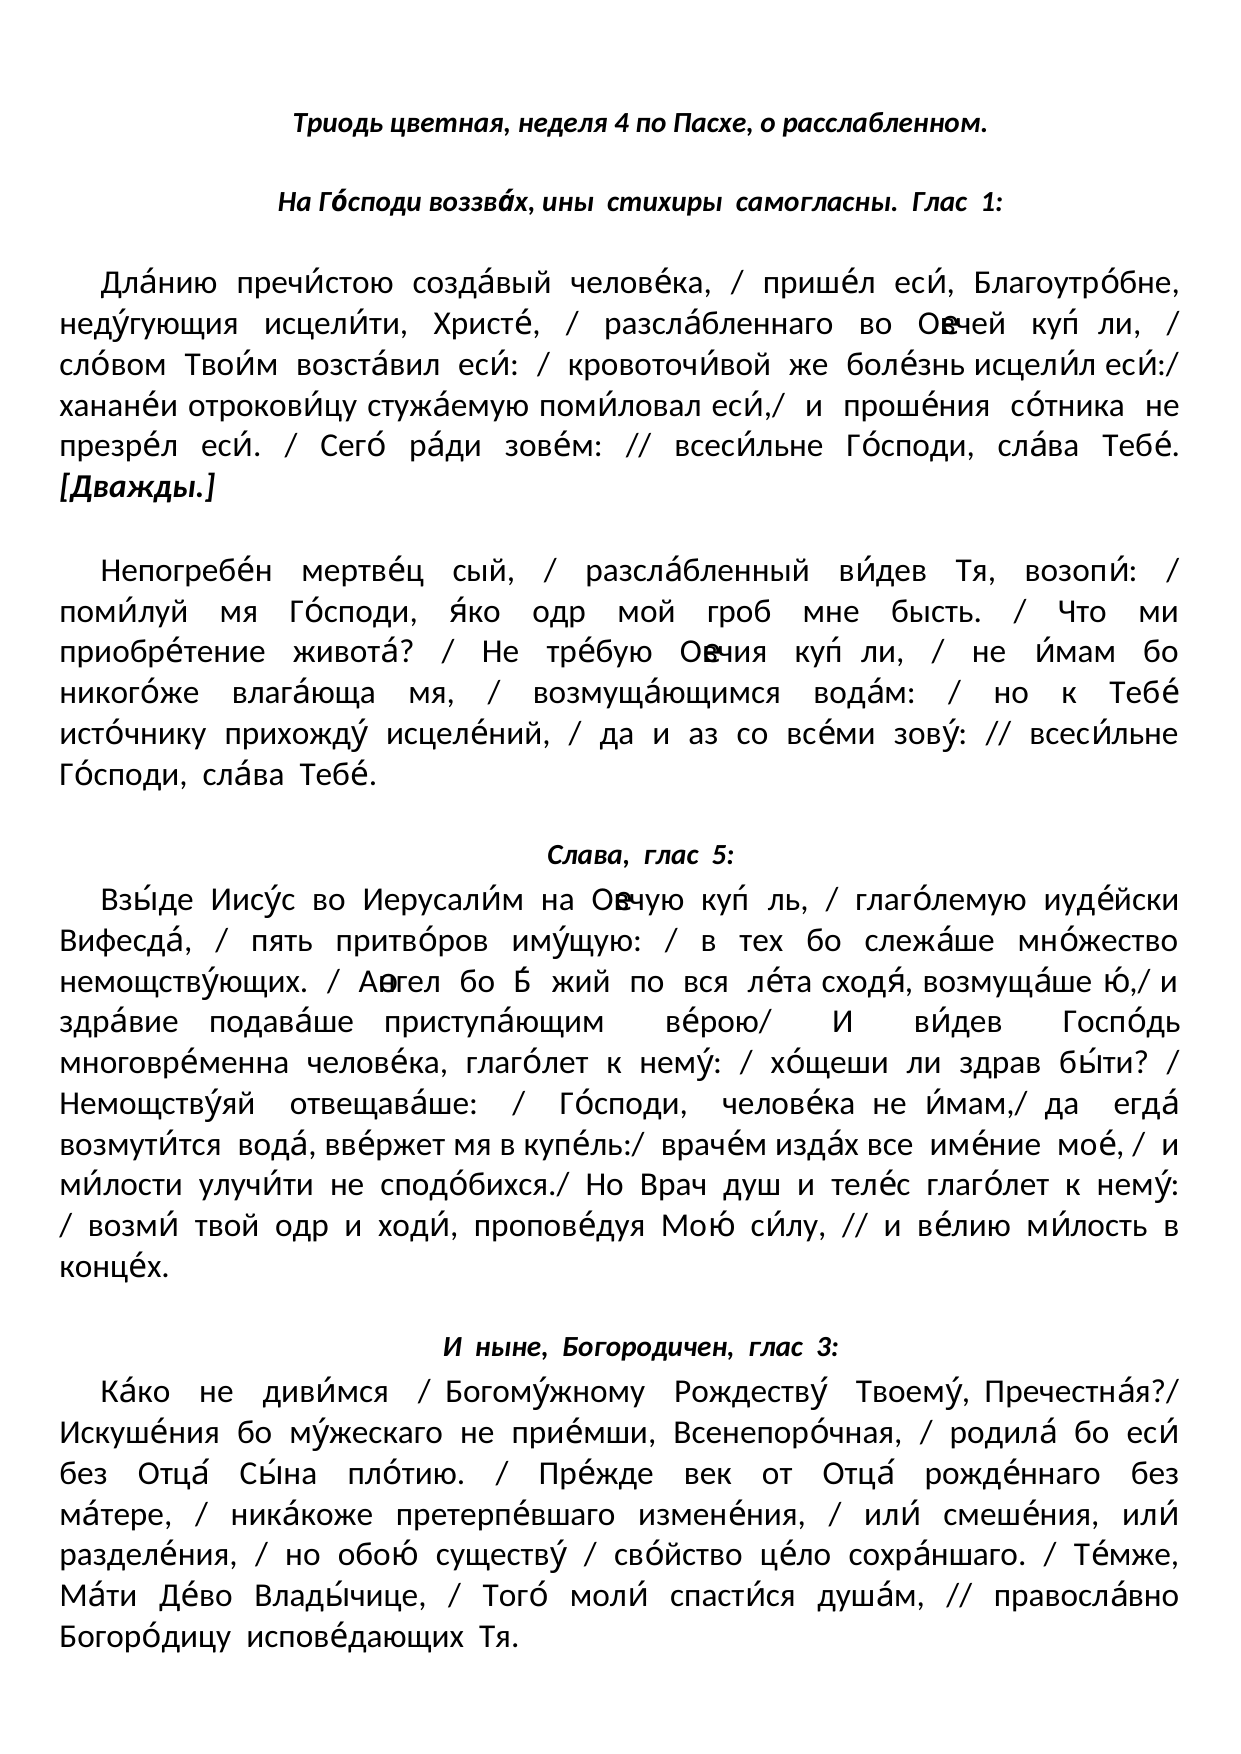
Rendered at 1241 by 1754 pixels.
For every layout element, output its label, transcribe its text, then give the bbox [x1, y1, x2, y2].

text Слава, глас 5: [59, 836, 1181, 872]
text На Го́споди воззва́х, ины стихиры самогласны. Глас 1: [59, 183, 1181, 218]
text Триодь цветная, неделя 4 по Пасхе, о расслабленном. [59, 104, 1181, 140]
text Взы́де Иису́с во Иерусали́м на Овчую купе́ль, / глаго́лемую иуде́йски Вифесда́, / пять притво́ров иму́щую: / в тех бо слежа́ше мно́жество немощству́ющих. / Ангел бо Бо́жий по вся ле́та сходя́, возмуща́ше ю́,/ и здра́вие подава́ше приступа́ющим ве́рою/ И ви́дев Госпо́дь многовре́менна челове́ка, глаго́лет к нему́: / хо́щеши ли здрав бы́ти? / Немощству́яй отвещава́ше: / Го́споди, челове́ка не и́мам,/ да егда́ возмути́тся вода́, вве́ржет мя в купе́ль:/ враче́м изда́х все име́ние мое́, / и ми́лости улучи́ти не сподо́бихся./ Но Врач душ и теле́с глаго́лет к нему́: / возми́ твой одр и ходи́, пропове́дуя Мою́ си́лу, // и ве́лию ми́лость в конце́х. [59, 878, 1181, 1285]
text Дла́нию пречи́стою созда́вый челове́ка, / прише́л еси́, Благоутро́бне, неду́гующия исцели́ти, Христе́, / разсла́бленнаго во Овчей купе́ли, / сло́вом Твои́м возста́вил еси́: / кровоточи́вой же боле́знь исцели́л еси́:/ ханане́и отрокови́цу стужа́емую поми́ловал еси́,/ и проше́ния со́тника не презре́л еси́. / Сего́ ра́ди зове́м: // всеси́льне Го́споди, сла́ва Тебе́. [Дважды.] [59, 261, 1181, 506]
text Ка́ко не диви́мся / Богому́жному Рождеству́ Твоему́, Пречестна́я?/ Искуше́ния бо му́жескаго не прие́мши, Всенепоро́чная, / родила́ бо еси́ без Отца́ Сы́на пло́тию. / Пре́жде век от Отца́ рожде́ннаго без ма́тере, / ника́коже претерпе́вшаго измене́ния, / или́ смеше́ния, или́ разделе́ния, / но обою́ существу́ / сво́йство це́ло сохра́ншаго. / Те́мже, Ма́ти Де́во Влады́чице, / Того́ моли́ спасти́ся душа́м, // правосла́вно Богоро́дицу испове́дающих Тя. [59, 1370, 1181, 1655]
text И ныне, Богородичен, глас 3: [59, 1328, 1181, 1364]
text Непогребе́н мертве́ц сый, / разсла́бленный ви́дев Тя, возопи́: / поми́луй мя Го́споди, я́ко одр мой гроб мне бысть. / Что ми приобре́тение живота́? / Не тре́бую Овчия купе́ли, / не и́мам бо никого́же влага́юща мя, / возмуща́ющимся вода́м: / но к Тебе́ исто́чнику прихожду́ исцеле́ний, / да и аз со все́ми зову́: // всеси́льне Го́споди, сла́ва Тебе́. [59, 549, 1181, 793]
